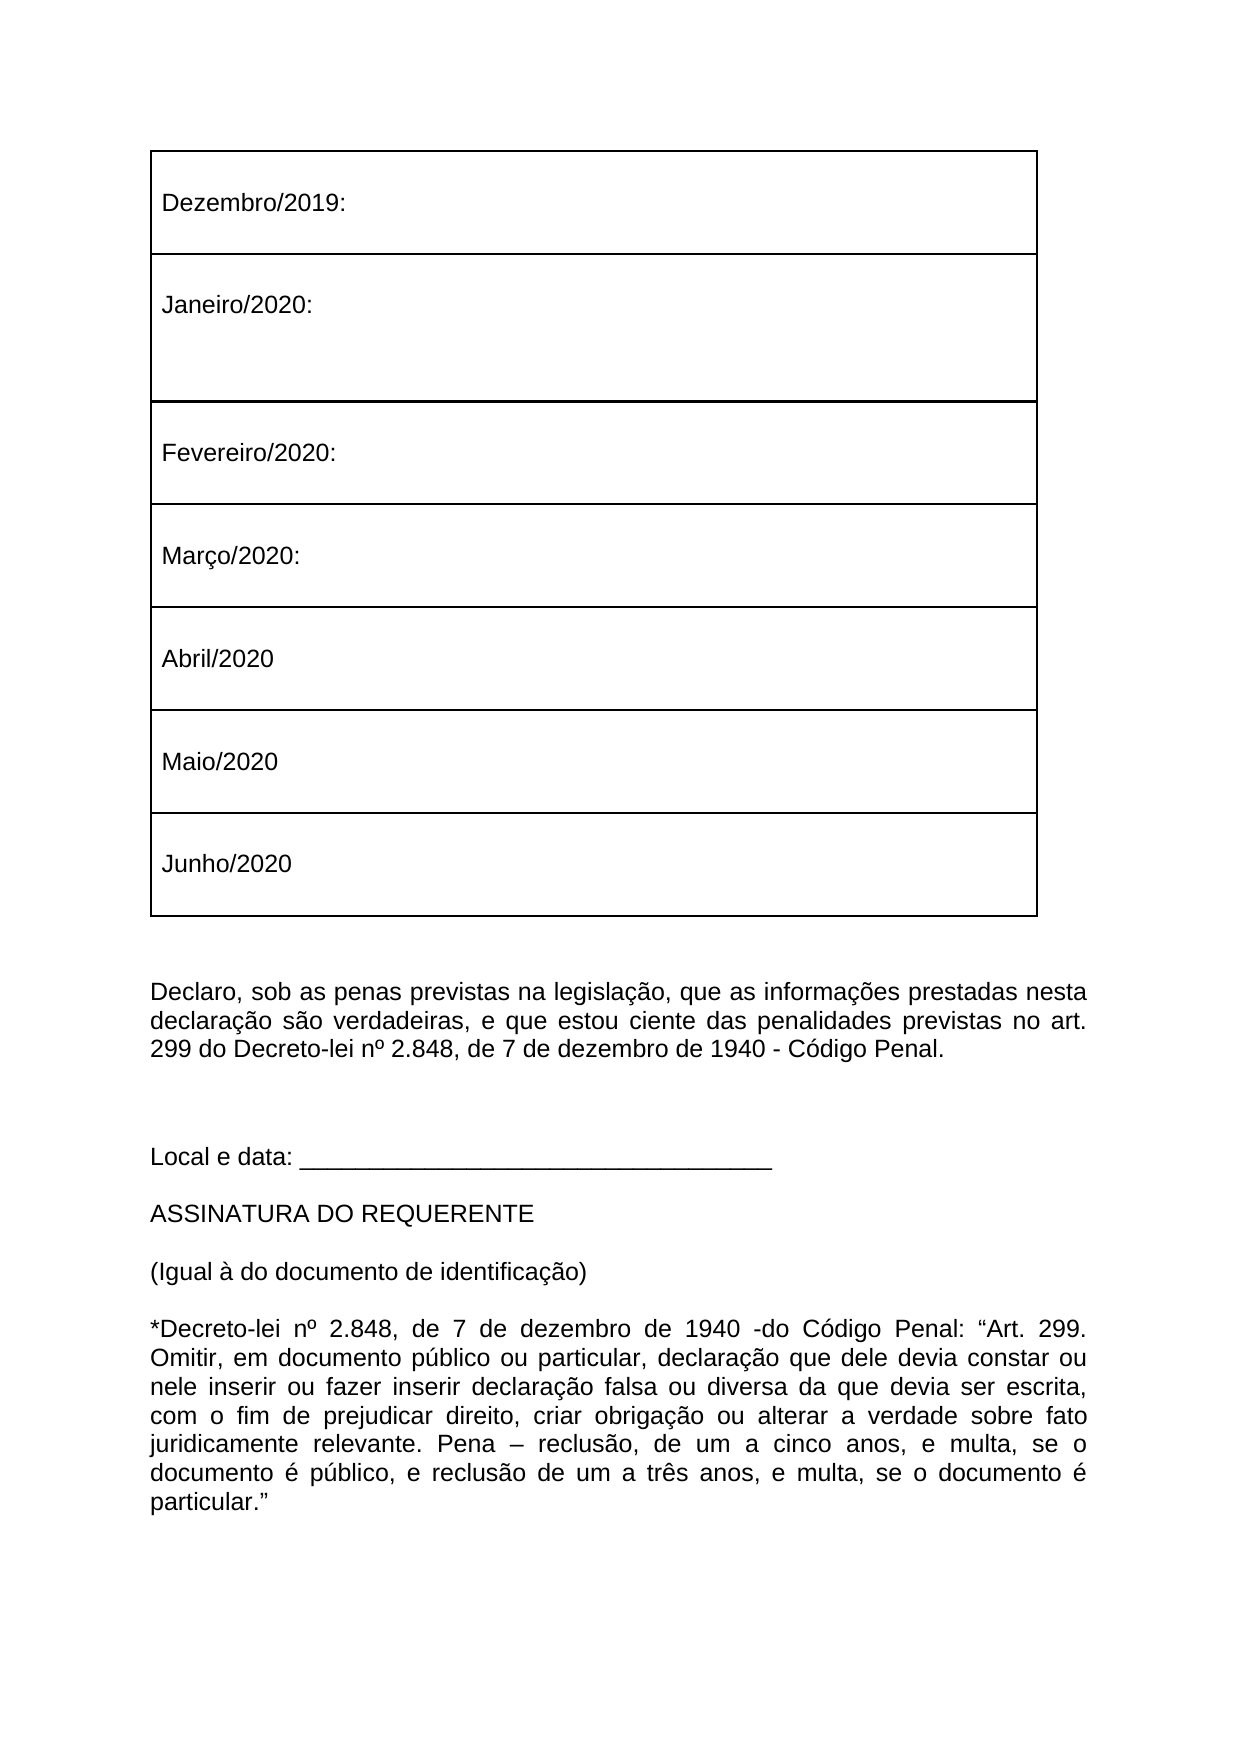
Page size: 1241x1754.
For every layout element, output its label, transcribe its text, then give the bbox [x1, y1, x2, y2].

table_cell Junho/2020 [152, 814, 1036, 915]
text *Decreto-lei nº 2.848, de 7 de dezembro de 1940 -do Código Penal: “Art. 299. Omitir, em documento público ou particular, declaração que dele devia constar ou nele inserir ou fazer inserir declaração falsa ou diversa da que devia ser escrita, com o fim de prejudicar direito, criar obrigação ou alterar a verdade sobre fato juridicamente relevante. Pena – reclusão, de um a cinco anos, e multa, se o documento é público, e reclusão de um a três anos, e multa, se o documento é particular.” [150, 1314, 1089, 1516]
table_cell Maio/2020 [152, 711, 1036, 812]
text Declaro, sob as penas previstas na legislação, que as informações prestadas nesta declaração são verdadeiras, e que estou ciente das penalidades previstas no art. 299 do Decreto-lei nº 2.848, de 7 de dezembro de 1940 - Código Penal. [150, 977, 1089, 1063]
text Local e data: __________________________________ [150, 1142, 1089, 1171]
table_cell Fevereiro/2020: [152, 403, 1036, 503]
table_cell Março/2020: [152, 505, 1036, 606]
table_cell Dezembro/2019: [152, 152, 1036, 253]
table_cell Abril/2020 [152, 608, 1036, 709]
text ASSINATURA DO REQUERENTE [150, 1199, 1089, 1228]
table_cell Janeiro/2020: [152, 255, 1036, 400]
text (Igual à do documento de identificação) [150, 1257, 1089, 1286]
